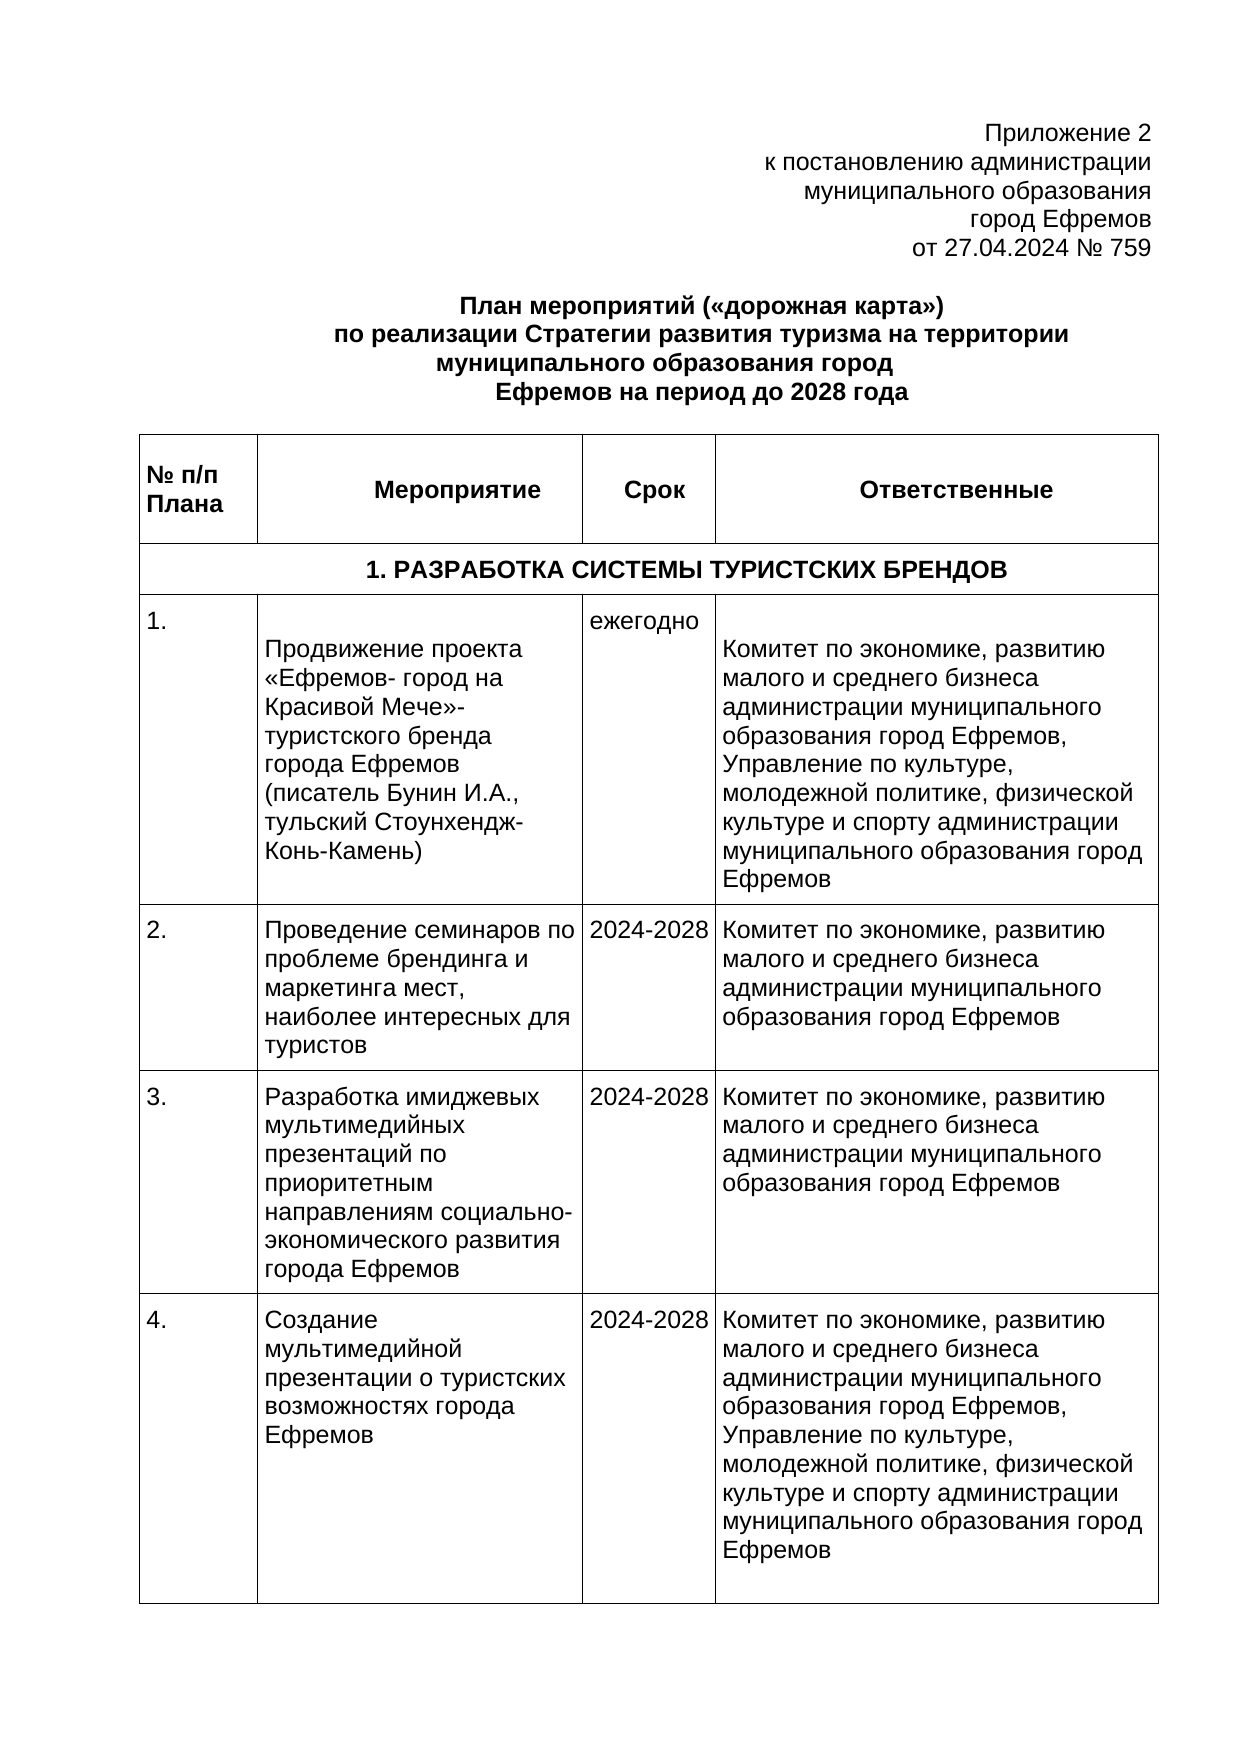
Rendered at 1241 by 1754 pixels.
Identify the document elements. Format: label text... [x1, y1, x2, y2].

text по реализации Стратегии развития туризма на территории муниципального образования город [177, 319, 1152, 377]
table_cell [716, 1294, 1158, 1603]
text Приложение 2 [177, 118, 1152, 147]
text от 27.04.2024 № 759 [177, 233, 1152, 262]
table_header № п/п Плана [140, 435, 257, 543]
table_cell 1. РАЗРАБОТКА СИСТЕМЫ ТУРИСТСКИХ БРЕНДОВ [140, 544, 1158, 594]
table_cell 4. [140, 1294, 257, 1603]
table_cell Создание мультимедийной презентации о туристских возможностях города Ефремов [258, 1294, 582, 1603]
table_cell 2024-2028 [583, 905, 715, 1070]
text План мероприятий («дорожная карта») [177, 291, 1152, 319]
table_cell 2024-2028 [583, 1071, 715, 1293]
table_cell Комитет по экономике, развитию малого и среднего бизнеса администрации муниципального образования город Ефремов [716, 905, 1158, 1070]
text к постановлению администрации [177, 147, 1152, 176]
table_cell 2. [140, 905, 257, 1070]
table_header Мероприятие [258, 435, 582, 543]
table_cell ежегодно [583, 595, 715, 904]
table_cell Продвижение проекта «Ефремов- город на Красивой Мече»- туристского бренда города Ефремов (писатель Бунин И.А., тульский Стоунхендж- Конь-Камень) [258, 595, 582, 904]
table_cell Комитет по экономике, развитию малого и среднего бизнеса администрации муниципального образования город Ефремов [716, 1071, 1158, 1293]
text муниципального образования [177, 176, 1152, 204]
table_cell 2024-2028 [583, 1294, 715, 1603]
table_cell Проведение семинаров по проблеме брендинга и маркетинга мест, наиболее интересных для туристов [258, 905, 582, 1070]
table_cell 3. [140, 1071, 257, 1293]
text Ефремов на период до 2028 года [177, 377, 1152, 406]
text город Ефремов [177, 204, 1152, 233]
table_header Ответственные [716, 435, 1158, 543]
table_cell Разработка имиджевых мультимедийных презентаций по приоритетным направлениям социально-экономического развития города Ефремов [258, 1071, 582, 1293]
table_cell 1. [140, 595, 257, 904]
table_header Срок [583, 435, 715, 543]
